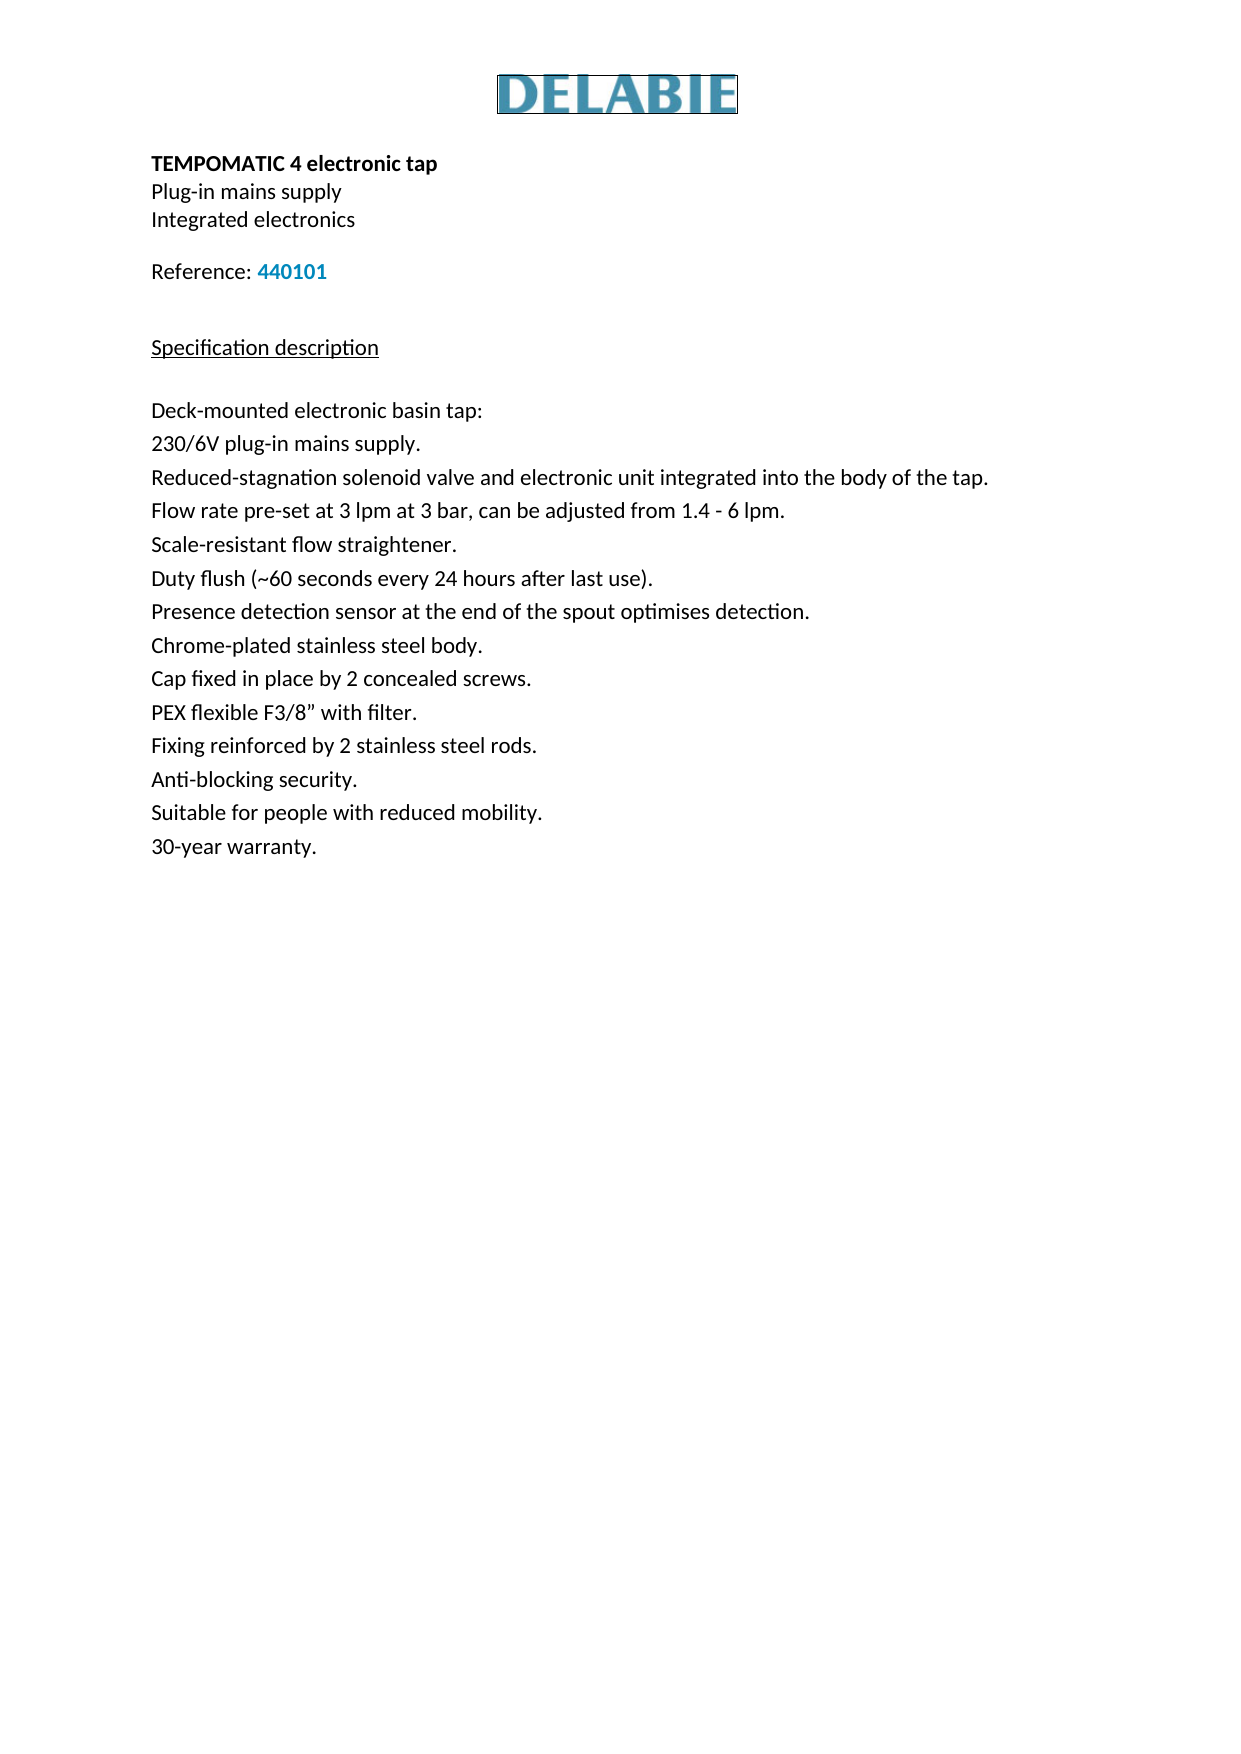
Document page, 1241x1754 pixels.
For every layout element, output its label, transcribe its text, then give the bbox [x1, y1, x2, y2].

text Integrated electronics [151, 205, 1084, 233]
text PEX flexible F3/8” with filter. [151, 698, 1084, 726]
text Deck-mounted electronic basin tap: [151, 396, 1084, 424]
text Anti-blocking security. [151, 765, 1084, 793]
text Scale-resistant flow straightener. [151, 530, 1084, 558]
text Presence detection sensor at the end of the spout optimises detection. [151, 597, 1084, 625]
text 230/6V plug-in mains supply. [151, 429, 1084, 458]
text Plug-in mains supply [151, 177, 1084, 205]
text TEMPOMATIC 4 electronic tap [151, 149, 1084, 177]
picture [498, 76, 737, 113]
text Fixing reinforced by 2 stainless steel rods. [151, 731, 1084, 759]
text Duty flush (~60 seconds every 24 hours after last use). [151, 564, 1084, 592]
text Specification description [151, 333, 1084, 361]
text Flow rate pre-set at 3 lpm at 3 bar, can be adjusted from 1.4 - 6 lpm. [151, 497, 1084, 525]
text Reduced-stagnation solenoid valve and electronic unit integrated into the body of the tap. [151, 463, 1084, 491]
text Chrome-plated stainless steel body. [151, 631, 1084, 659]
text Cap fixed in place by 2 concealed screws. [151, 664, 1084, 692]
text 30-year warranty. [151, 832, 1084, 860]
text Reference: 440101 [151, 257, 1084, 285]
text Suitable for people with reduced mobility. [151, 798, 1084, 827]
